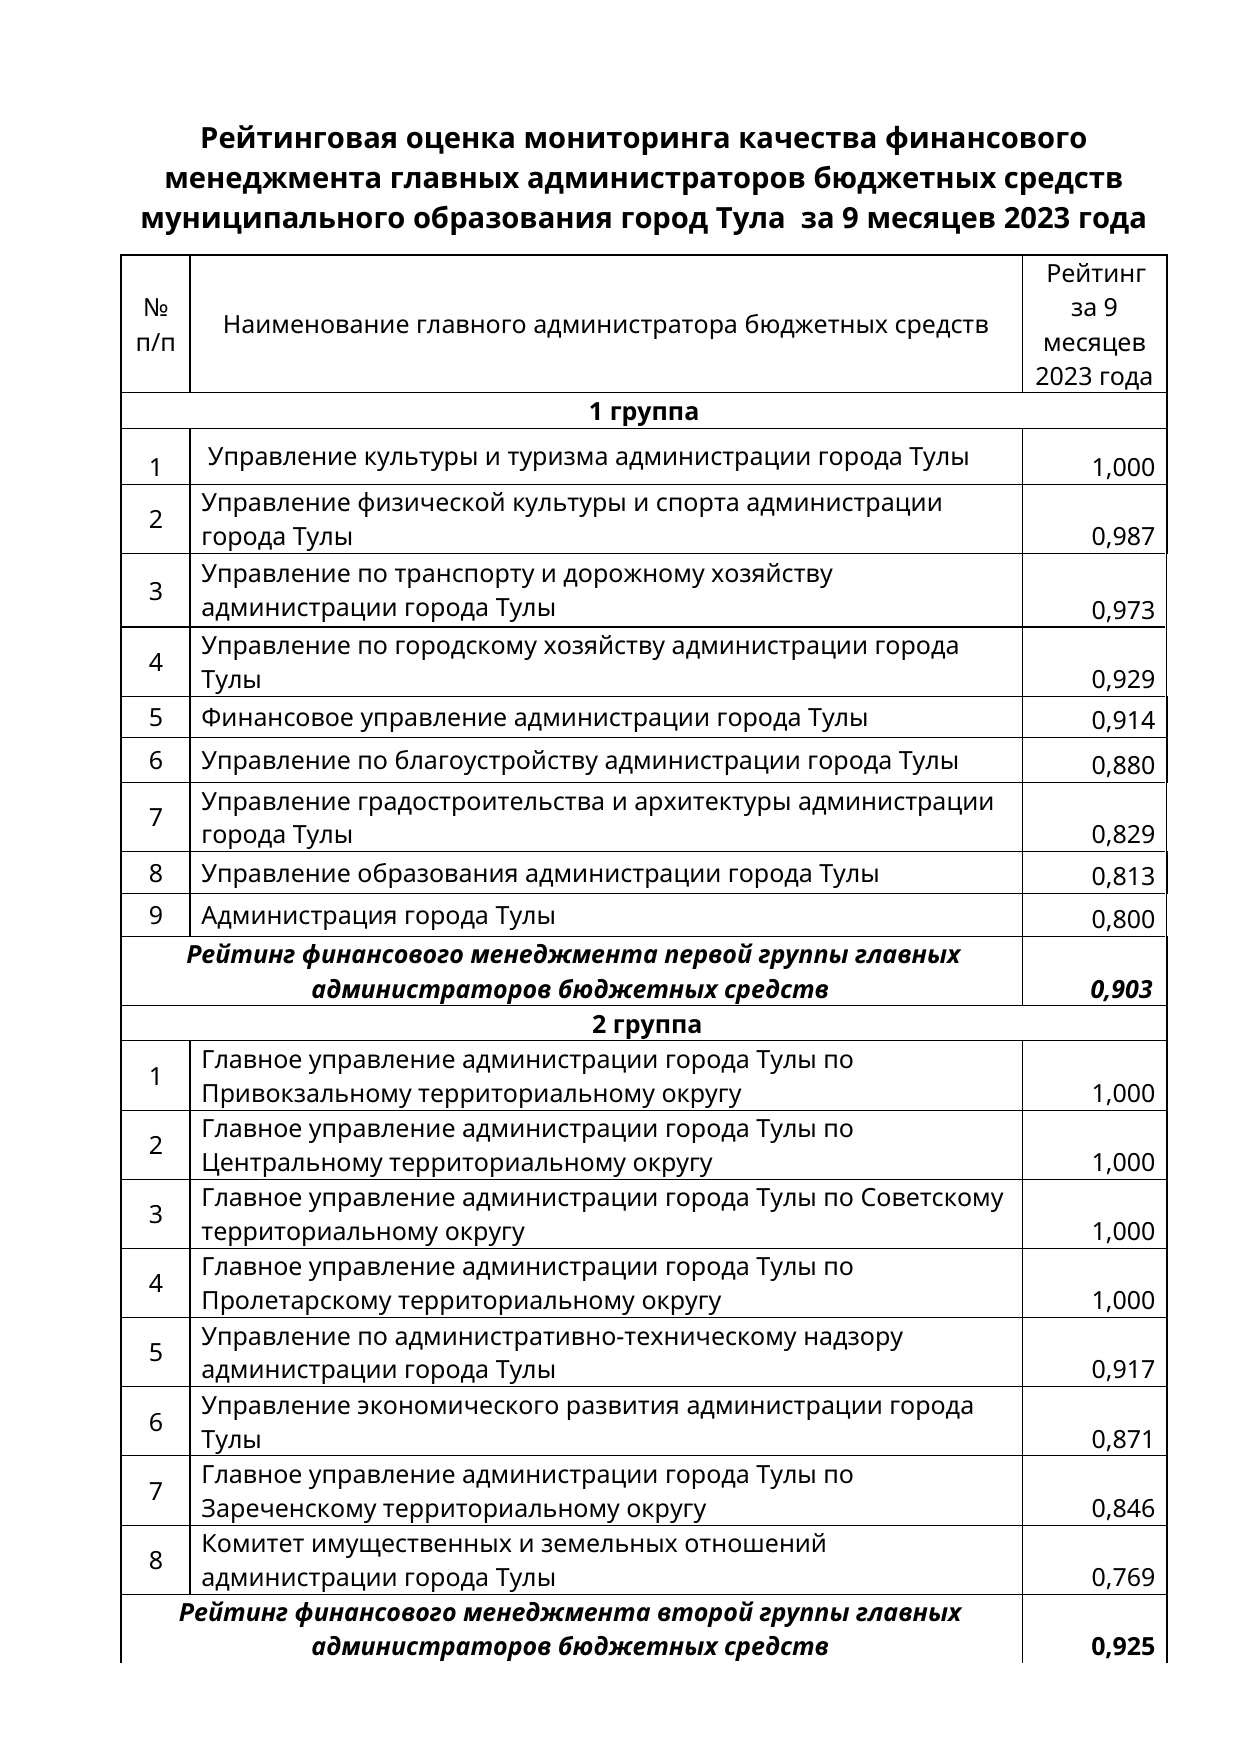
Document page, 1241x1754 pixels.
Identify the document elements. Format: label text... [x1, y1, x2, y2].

table_header Рейтинговая оценка мониторинга качества финансового менеджмента главных администраторов бюджетных средств муниципального образования город Тула за 9 месяцев 2023 года [121, 47, 1167, 254]
table_cell 5 [122, 1318, 189, 1386]
table_cell 0,769 [1023, 1526, 1166, 1594]
table_cell 2 группа [122, 1006, 1166, 1040]
table_cell 0,871 [1023, 1387, 1166, 1455]
table_cell 0,929 [1023, 626, 1166, 696]
table_cell 0,973 [1023, 553, 1166, 626]
table_cell 0,987 [1023, 485, 1166, 553]
table_cell 1,000 [1023, 1041, 1166, 1109]
table_cell Управление образования администрации города Тулы [191, 852, 1022, 893]
table_cell Главное управление администрации города Тулы по Зареченскому территориальному округу [191, 1456, 1022, 1524]
table_cell Управление экономического развития администрации города Тулы [191, 1387, 1022, 1455]
table_cell 0,846 [1023, 1456, 1166, 1524]
table_cell 3 [122, 554, 189, 626]
table_cell 0,917 [1023, 1318, 1166, 1386]
table_cell 1,000 [1023, 429, 1166, 484]
table_cell 0,925 [1023, 1595, 1166, 1663]
table_cell 7 [122, 783, 189, 851]
table_cell Управление по транспорту и дорожному хозяйству администрации города Тулы [191, 554, 1022, 626]
table_cell Наименование главного администратора бюджетных средств [191, 256, 1022, 392]
table_cell 8 [122, 852, 189, 893]
table_cell Главное управление администрации города Тулы по Привокзальному территориальному округу [191, 1041, 1022, 1109]
table_cell Управление градостроительства и архитектуры администрации города Тулы [191, 783, 1022, 851]
table_cell 0,800 [1023, 893, 1166, 936]
table_cell 7 [122, 1456, 189, 1524]
table_cell 1,000 [1023, 1249, 1166, 1317]
table_cell 4 [122, 628, 189, 696]
table_cell 8 [122, 1526, 189, 1594]
table_cell 5 [122, 697, 189, 737]
table_cell Главное управление администрации города Тулы по Центральному территориальному округу [191, 1111, 1022, 1179]
table_cell 3 [122, 1180, 189, 1248]
table_cell № п/п [122, 256, 189, 392]
table_cell 6 [122, 1387, 189, 1455]
table_cell 1 [122, 1041, 189, 1109]
table_cell 0,914 [1023, 696, 1166, 737]
table_cell Управление физической культуры и спорта администрации города Тулы [191, 485, 1022, 553]
table_cell 9 [122, 894, 189, 936]
table_cell Главное управление администрации города Тулы по Советскому территориальному округу [191, 1180, 1022, 1248]
table_cell 0,829 [1023, 782, 1166, 851]
table_cell Рейтинг за 9 месяцев 2023 года [1023, 256, 1166, 392]
table_cell 2 [122, 485, 189, 553]
table_cell Управление по административно-техническому надзору администрации города Тулы [191, 1318, 1022, 1386]
table_cell 0,903 [1023, 936, 1166, 1005]
table_cell Финансовое управление администрации города Тулы [191, 697, 1022, 737]
table_cell 6 [122, 738, 189, 782]
table_cell 2 [122, 1111, 189, 1179]
table_cell Главное управление администрации города Тулы по Пролетарскому территориальному округу [191, 1249, 1022, 1317]
table_cell 4 [122, 1249, 189, 1317]
table_cell Администрация города Тулы [191, 894, 1022, 936]
table_cell Управление по городскому хозяйству администрации города Тулы [191, 628, 1022, 696]
table_cell Рейтинг финансового менеджмента второй группы главных администраторов бюджетных средств [122, 1595, 1022, 1663]
table_cell 1,000 [1023, 1180, 1166, 1248]
table_cell 1,000 [1023, 1111, 1166, 1179]
table_cell 0,880 [1023, 738, 1166, 782]
table_cell Управление по благоустройству администрации города Тулы [191, 738, 1022, 782]
table_cell 0,813 [1023, 851, 1166, 893]
table_cell 1 группа [122, 393, 1166, 427]
table_cell Управление культуры и туризма администрации города Тулы [191, 429, 1022, 484]
table_cell Рейтинг финансового менеджмента первой группы главных администраторов бюджетных средств [122, 937, 1022, 1005]
table_cell Комитет имущественных и земельных отношений администрации города Тулы [191, 1526, 1022, 1594]
table_cell 1 [122, 429, 189, 484]
